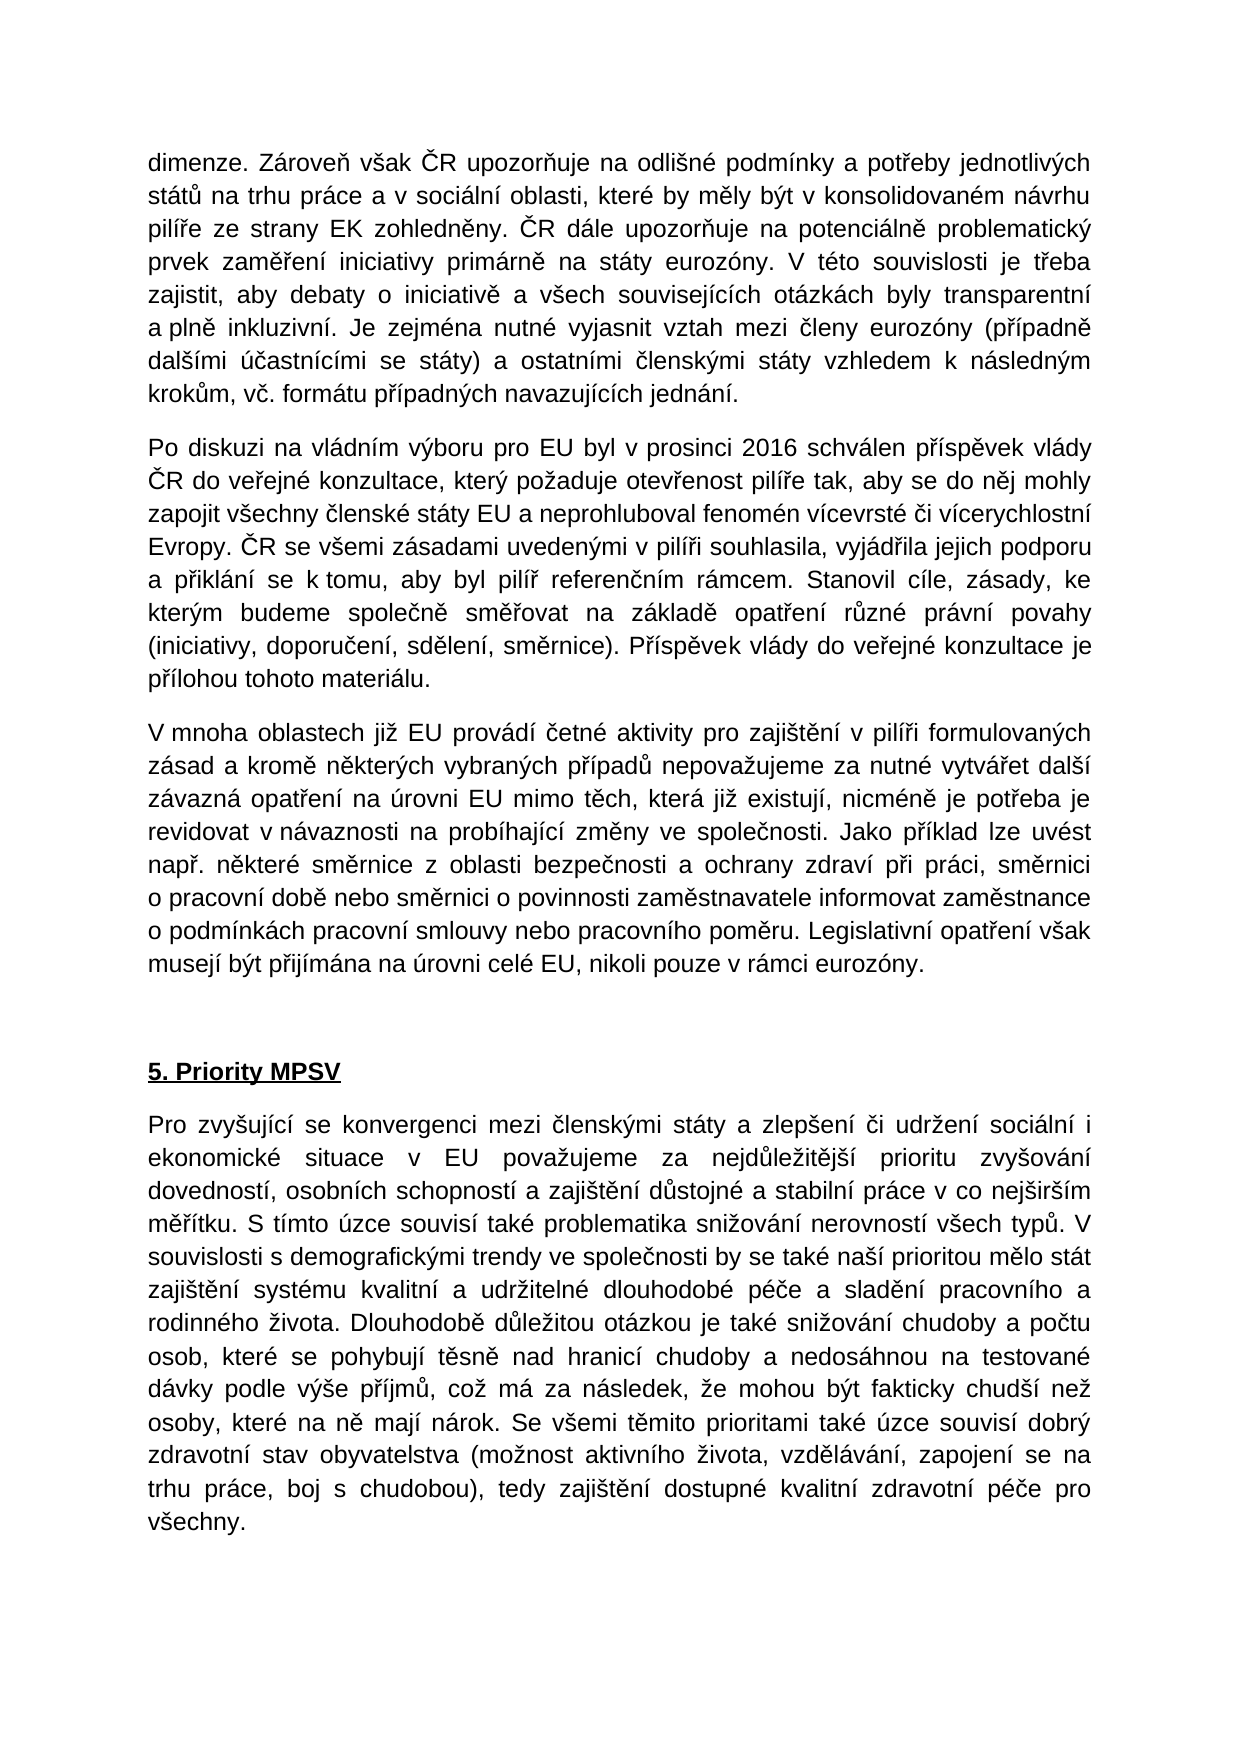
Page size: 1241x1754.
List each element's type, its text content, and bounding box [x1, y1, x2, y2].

text Po diskuzi na vládním výboru pro EU byl v prosinci 2016 schválen příspěvek vlády ČR do veřejné konzultace, který požaduje otevřenost pilíře tak, aby se do něj mohly zapojit všechny členské státy EU a neprohluboval fenomén vícevrsté či vícerychlostní Evropy. ČR se všemi zásadami uvedenými v pilíři souhlasila, vyjádřila jejich podporu a přiklání se k tomu, aby byl pilíř referenčním rámcem. Stanovil cíle, zásady, ke kterým budeme společně směřovat na základě opatření různé právní povahy (iniciativy, doporučení, sdělení, směrnice). Příspěvek vlády do veřejné konzultace je přílohou tohoto materiálu. [148, 433, 1093, 692]
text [148, 148, 1093, 407]
text V mnoha oblastech již EU provádí četné aktivity pro zajištění v pilíři formulovaných zásad a kromě některých vybraných případů nepovažujeme za nutné vytvářet další závazná opatření na úrovni EU mimo těch, která již existují, nicméně je potřeba je revidovat v návaznosti na probíhající změny ve společnosti. Jako příklad lze uvést např. některé směrnice z oblasti bezpečnosti a ochrany zdraví při práci, směrnici o pracovní době nebo směrnici o povinnosti zaměstnavatele informovat zaměstnance o podmínkách pracovní smlouvy nebo pracovního poměru. Legislativní opatření však musejí být přijímána na úrovni celé EU, nikoli pouze v rámci eurozóny. [148, 718, 1093, 977]
text Pro zvyšující se konvergenci mezi členskými státy a zlepšení či udržení sociální i ekonomické situace v EU považujeme za nejdůležitější prioritu zvyšování dovedností, osobních schopností a zajištění důstojné a stabilní práce v co nejširším měřítku. S tímto úzce souvisí také problematika snižování nerovností všech typů. V souvislosti s demografickými trendy ve společnosti by se také naší prioritou mělo stát zajištění systému kvalitní a udržitelné dlouhodobé péče a sladění pracovního a rodinného života. Dlouhodobě důležitou otázkou je také snižování chudoby a počtu osob, které se pohybují těsně nad hranicí chudoby a nedosáhnou na testované dávky podle výše příjmů, což má za následek, že mohou být fakticky chudší než osoby, které na ně mají nárok. Se všemi těmito prioritami také úzce souvisí dobrý zdravotní stav obyvatelstva (možnost aktivního života, vzdělávání, zapojení se na trhu práce, boj s chudobou), tedy zajištění dostupné kvalitní zdravotní péče pro všechny. [148, 1110, 1093, 1535]
text 5. Priority MPSV [148, 1056, 1093, 1085]
